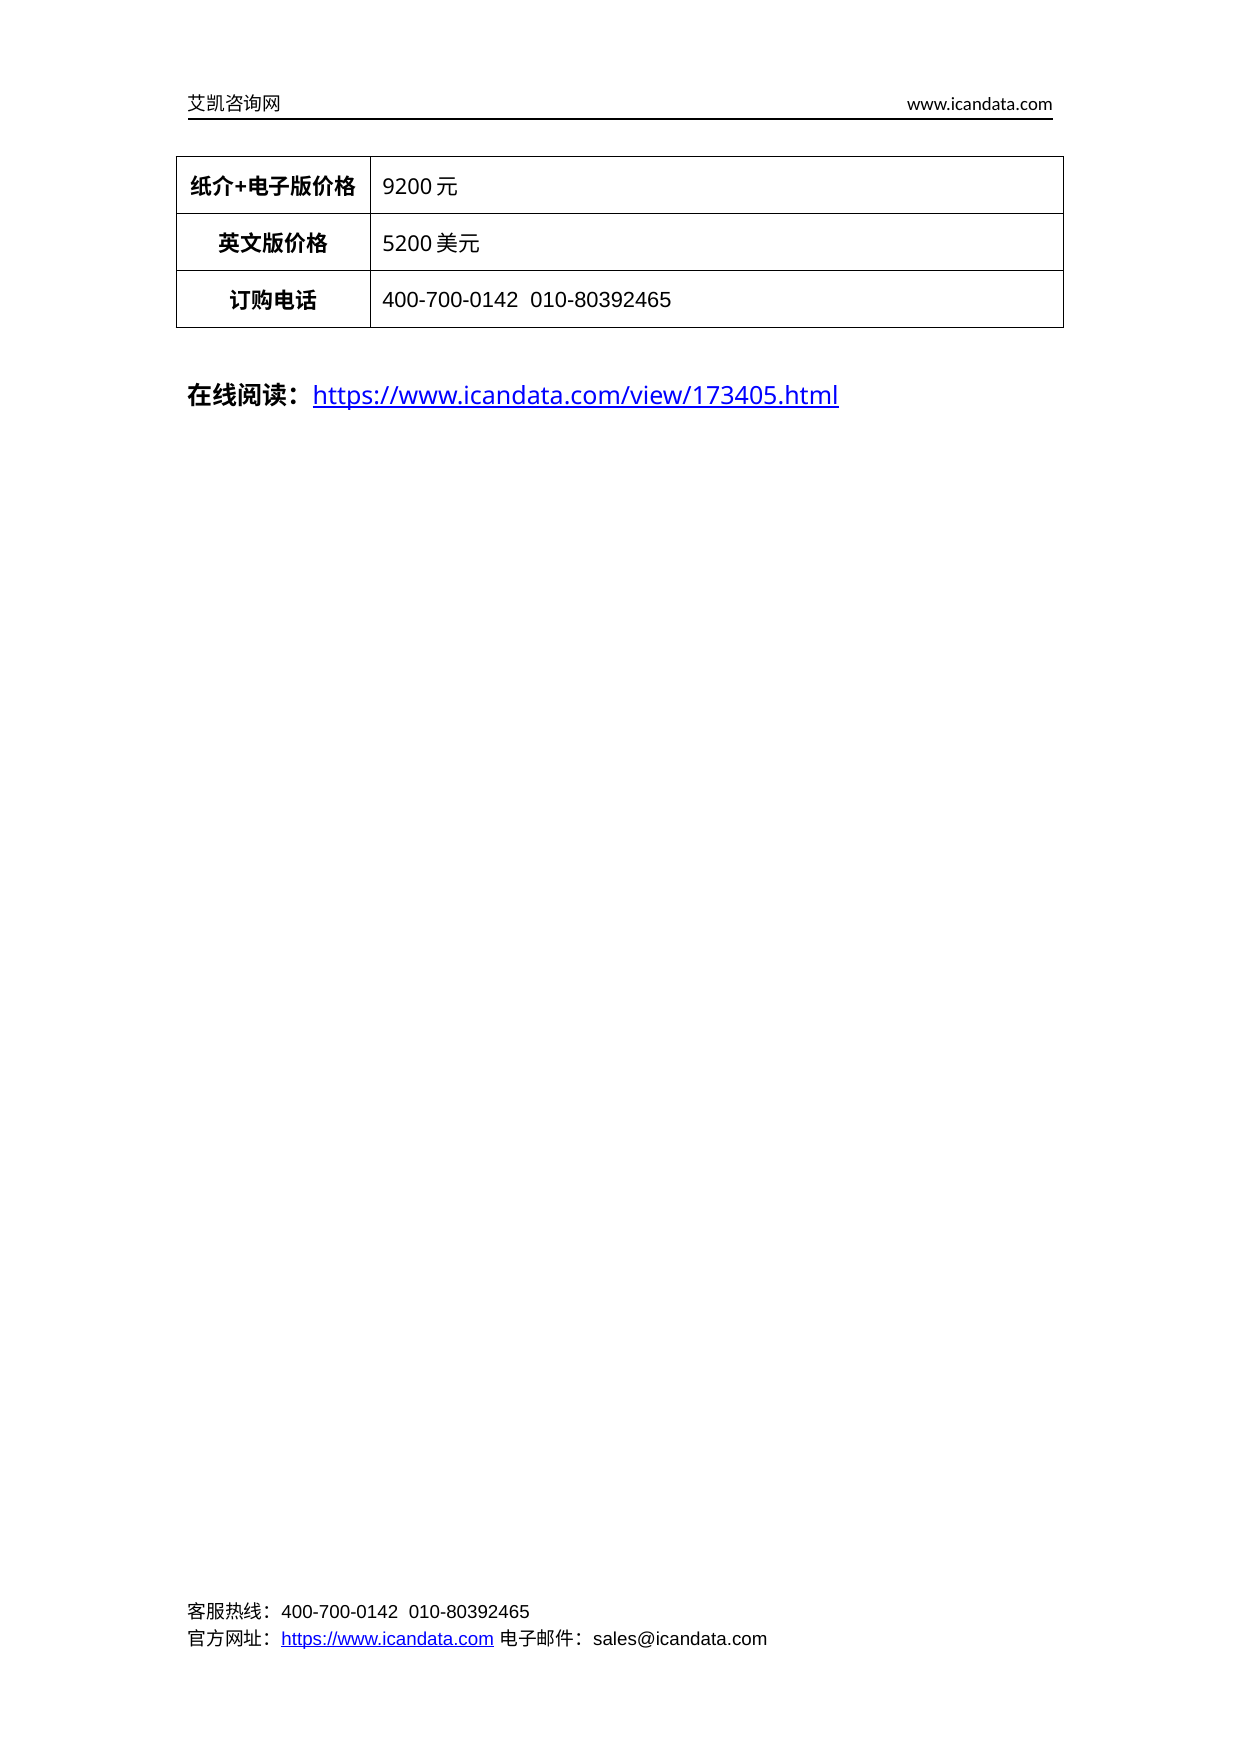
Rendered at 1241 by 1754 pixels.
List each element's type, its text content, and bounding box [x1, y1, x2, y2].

text 在线阅读：https://www.icandata.com/view/173405.html [187, 361, 1053, 426]
table_cell 9200元 [371, 157, 1063, 213]
table_cell 英文版价格 [177, 214, 370, 270]
table_cell 5200美元 [371, 214, 1063, 270]
table_cell 纸介+电子版价格 [177, 157, 370, 213]
table_cell 400-700-0142 010-80392465 [371, 271, 1063, 327]
table_cell 订购电话 [177, 271, 370, 327]
